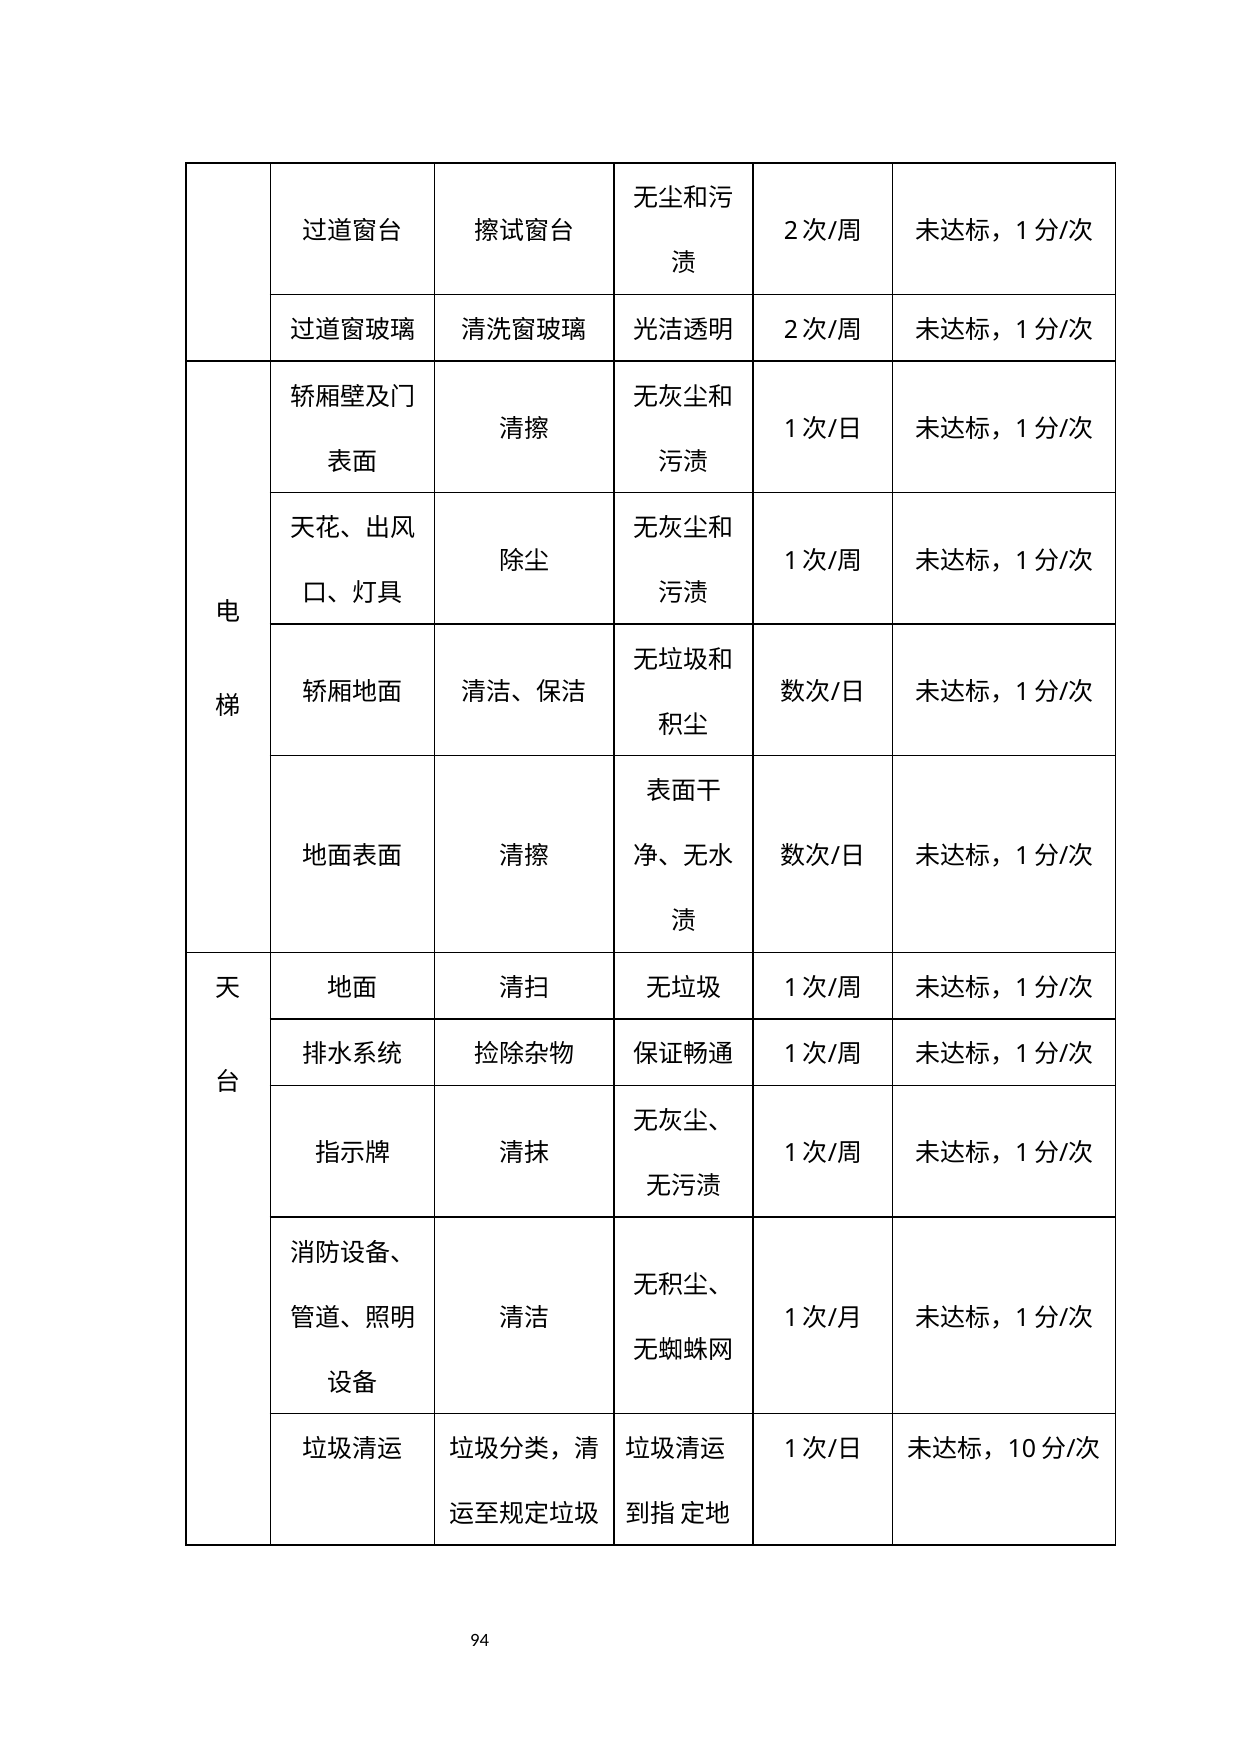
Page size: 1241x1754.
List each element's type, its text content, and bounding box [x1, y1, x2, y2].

table_cell 未达标，1分/次 [893, 756, 1115, 951]
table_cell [615, 1414, 752, 1544]
table_cell 保证畅通 [615, 1020, 752, 1084]
table_cell 地面表面 [271, 756, 434, 951]
table_cell 1次/周 [754, 953, 892, 1018]
table_cell 1次/周 [754, 1086, 892, 1216]
table_cell 垃圾分类，清运至规定垃圾中转站 [435, 1414, 613, 1544]
table_cell 除尘 [435, 493, 613, 623]
table_cell 捡除杂物 [435, 1020, 613, 1084]
table_cell 数次/日 [754, 625, 892, 755]
table_cell 未达标，1分/次 [893, 493, 1115, 623]
table_cell 未达标，1分/次 [893, 1086, 1115, 1216]
table_cell 未达标，1分/次 [893, 953, 1115, 1018]
table_cell 未达标，1分/次 [893, 1218, 1115, 1413]
table_cell 轿厢壁及门表面 [271, 362, 434, 492]
table_cell 2次/周 [754, 295, 892, 360]
table_cell 天 台 [187, 953, 270, 1544]
table_cell 数次/日 [754, 756, 892, 951]
table_cell 清擦 [435, 756, 613, 951]
table_cell 电 梯 [187, 362, 270, 951]
table_cell 无灰尘和污渍 [615, 362, 752, 492]
table_cell 未达标，1分/次 [893, 1020, 1115, 1084]
table_cell 无灰尘、无污渍 [615, 1086, 752, 1216]
table_cell 无垃圾和积尘 [615, 625, 752, 755]
table_cell 无灰尘和污渍 [615, 493, 752, 623]
table_cell 轿厢地面 [271, 625, 434, 755]
table_cell 地面 [271, 953, 434, 1018]
table_cell 过道窗玻璃 [271, 295, 434, 360]
table_cell 过道窗台 [271, 164, 434, 293]
table_cell 清洁 [435, 1218, 613, 1413]
table_cell 清扫 [435, 953, 613, 1018]
table_cell 未达标，1分/次 [893, 164, 1115, 293]
table_cell 未达标，1分/次 [893, 295, 1115, 360]
table_cell 清抹 [435, 1086, 613, 1216]
table_cell 天花、出风口、灯具 [271, 493, 434, 623]
table_cell 1次/周 [754, 1020, 892, 1084]
table_cell 消防设备、管道、照明设备 [271, 1218, 434, 1413]
table_cell 排水系统 [271, 1020, 434, 1084]
table_cell 指示牌 [271, 1086, 434, 1216]
table_cell 清擦 [435, 362, 613, 492]
table_cell 1次/日 [754, 1414, 892, 1544]
table_cell 擦试窗台 [435, 164, 613, 293]
table_cell 无积尘、无蜘蛛网 [615, 1218, 752, 1413]
table_cell 1次/周 [754, 493, 892, 623]
table_cell 无垃圾 [615, 953, 752, 1018]
table_cell 清洁、保洁 [435, 625, 613, 755]
table_cell 1次/日 [754, 362, 892, 492]
table_cell 2次/周 [754, 164, 892, 293]
table_cell 垃圾清运 [271, 1414, 434, 1544]
table_cell 未达标，1分/次 [893, 362, 1115, 492]
table_cell 光洁透明 [615, 295, 752, 360]
table_cell 清洗窗玻璃 [435, 295, 613, 360]
table_cell 1次/月 [754, 1218, 892, 1413]
table_cell 未达标，1分/次 [893, 625, 1115, 755]
table_cell 表面干净、无水渍 [615, 756, 752, 951]
table_cell 未达标，10分/次 [893, 1414, 1115, 1544]
table_cell 无尘和污渍 [615, 164, 752, 293]
